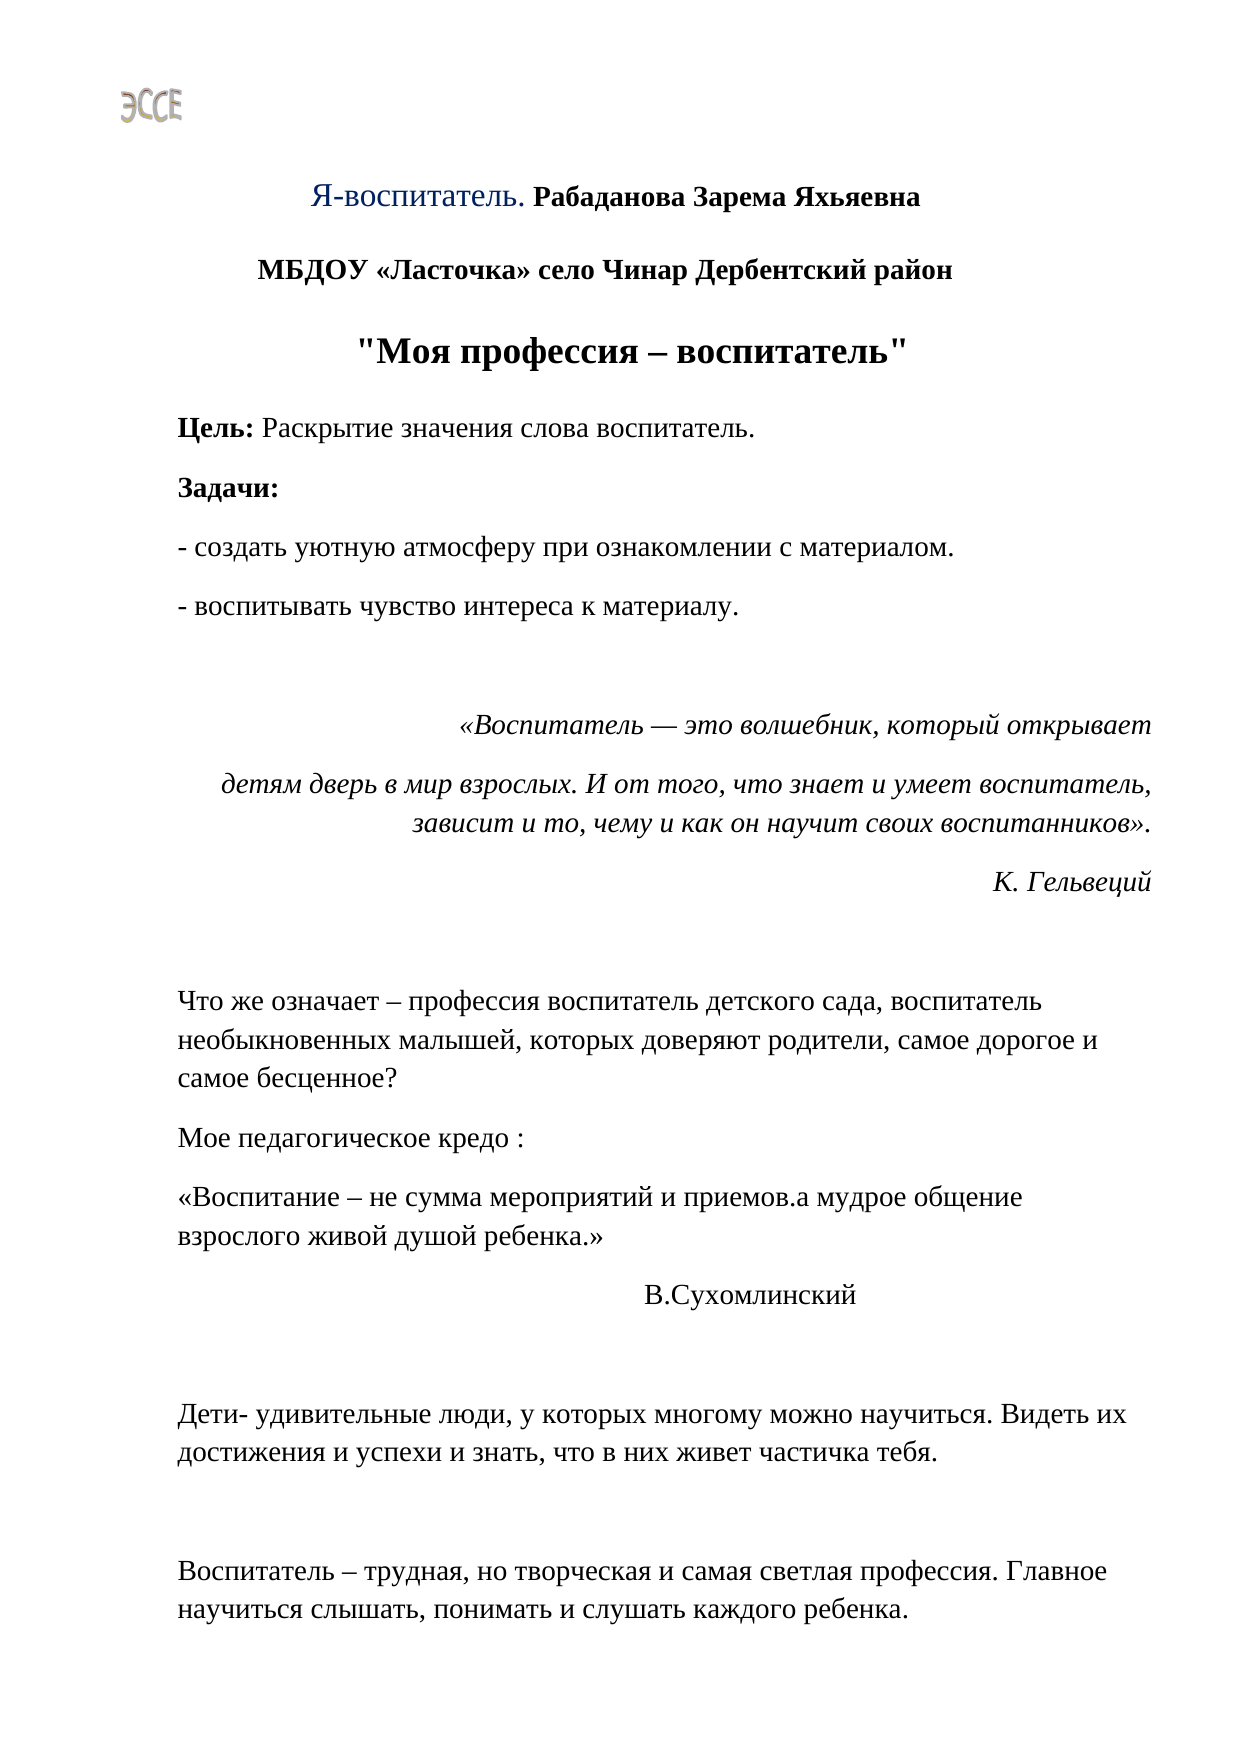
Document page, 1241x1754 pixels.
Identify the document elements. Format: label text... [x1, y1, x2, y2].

text Дети- удивительные люди, у которых многому можно научиться. Видеть их достижения и успехи и знать, что в них живет частичка тебя. [177, 1396, 1152, 1468]
text Я-воспитатель. Рабаданова Зарема Яхьяевна [177, 175, 1152, 214]
text В.Сухомлинский [177, 1277, 1152, 1311]
text Что же означает – профессия воспитатель детского сада, воспитатель необыкновенных малышей, которых доверяют родители, самое дорогое и самое бесценное? [177, 983, 1152, 1094]
text Цель: Раскрытие значения слова воспитатель. [177, 410, 1152, 444]
text - создать уютную атмосферу при ознакомлении с материалом. [177, 529, 1152, 563]
text К. Гельвеций [177, 864, 1152, 898]
text Воспитатель – трудная, но творческая и самая светлая профессия. Главное научиться слышать, понимать и слушать каждого ребенка. [177, 1553, 1152, 1625]
text детям дверь в мир взрослых. И от того, что знает и умеет воспитатель, зависит и то, чему и как он научит своих воспитанников». [177, 767, 1152, 839]
text - воспитывать чувство интереса к материалу. [177, 588, 1152, 622]
text МБДОУ «Ласточка» село Чинар Дербентский район [177, 252, 1152, 286]
text Задачи: [177, 470, 1152, 503]
text «Воспитание – не сумма мероприятий и приемов.а мудрое общение взрослого живой душой ребенка.» [177, 1179, 1152, 1251]
text Мое педагогическое кредо : [177, 1120, 1152, 1153]
text «Воспитатель — это волшебник, который открывает [177, 707, 1152, 741]
text "Моя профессия – воспитатель" [177, 329, 1152, 372]
